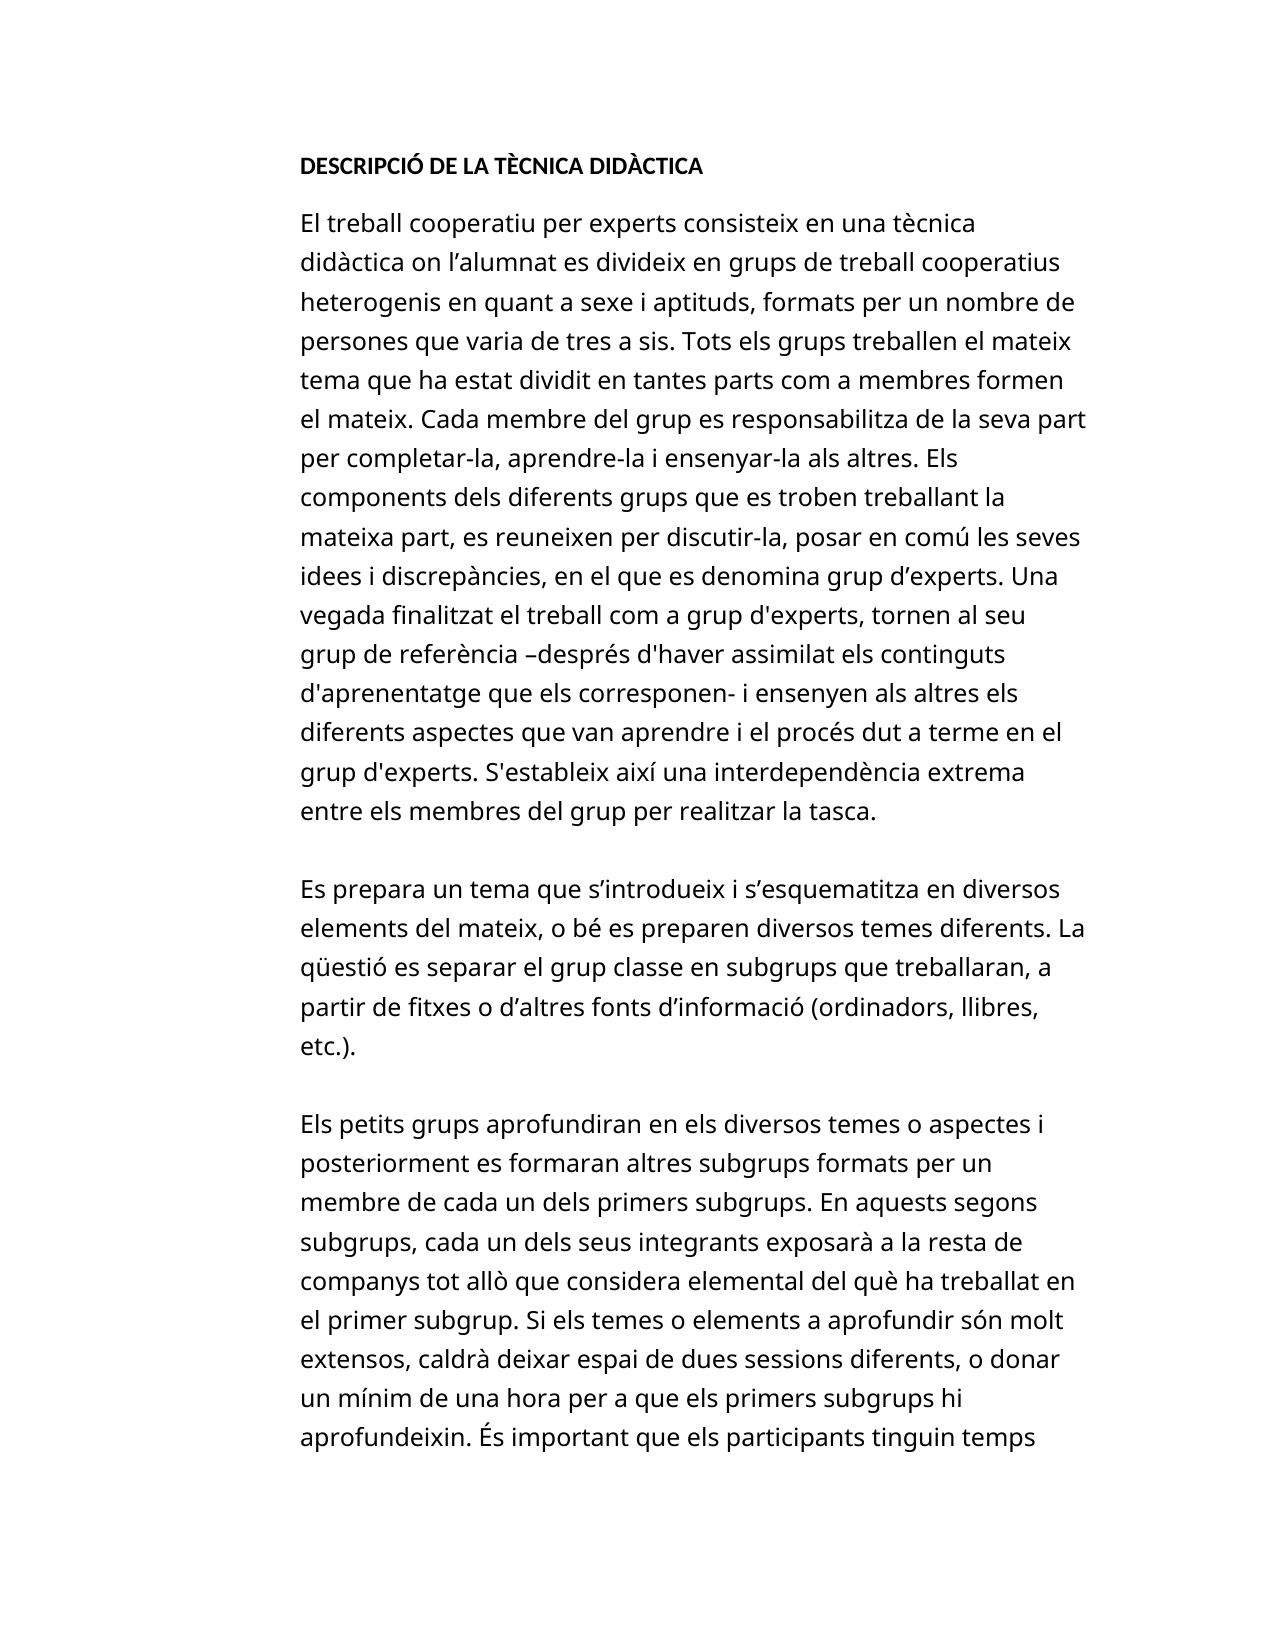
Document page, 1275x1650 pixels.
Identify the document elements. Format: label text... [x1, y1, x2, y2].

subtitle DESCRIPCIÓ DE LA TÈCNICA DIDÀCTICA [300, 150, 1087, 181]
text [300, 206, 1087, 1454]
